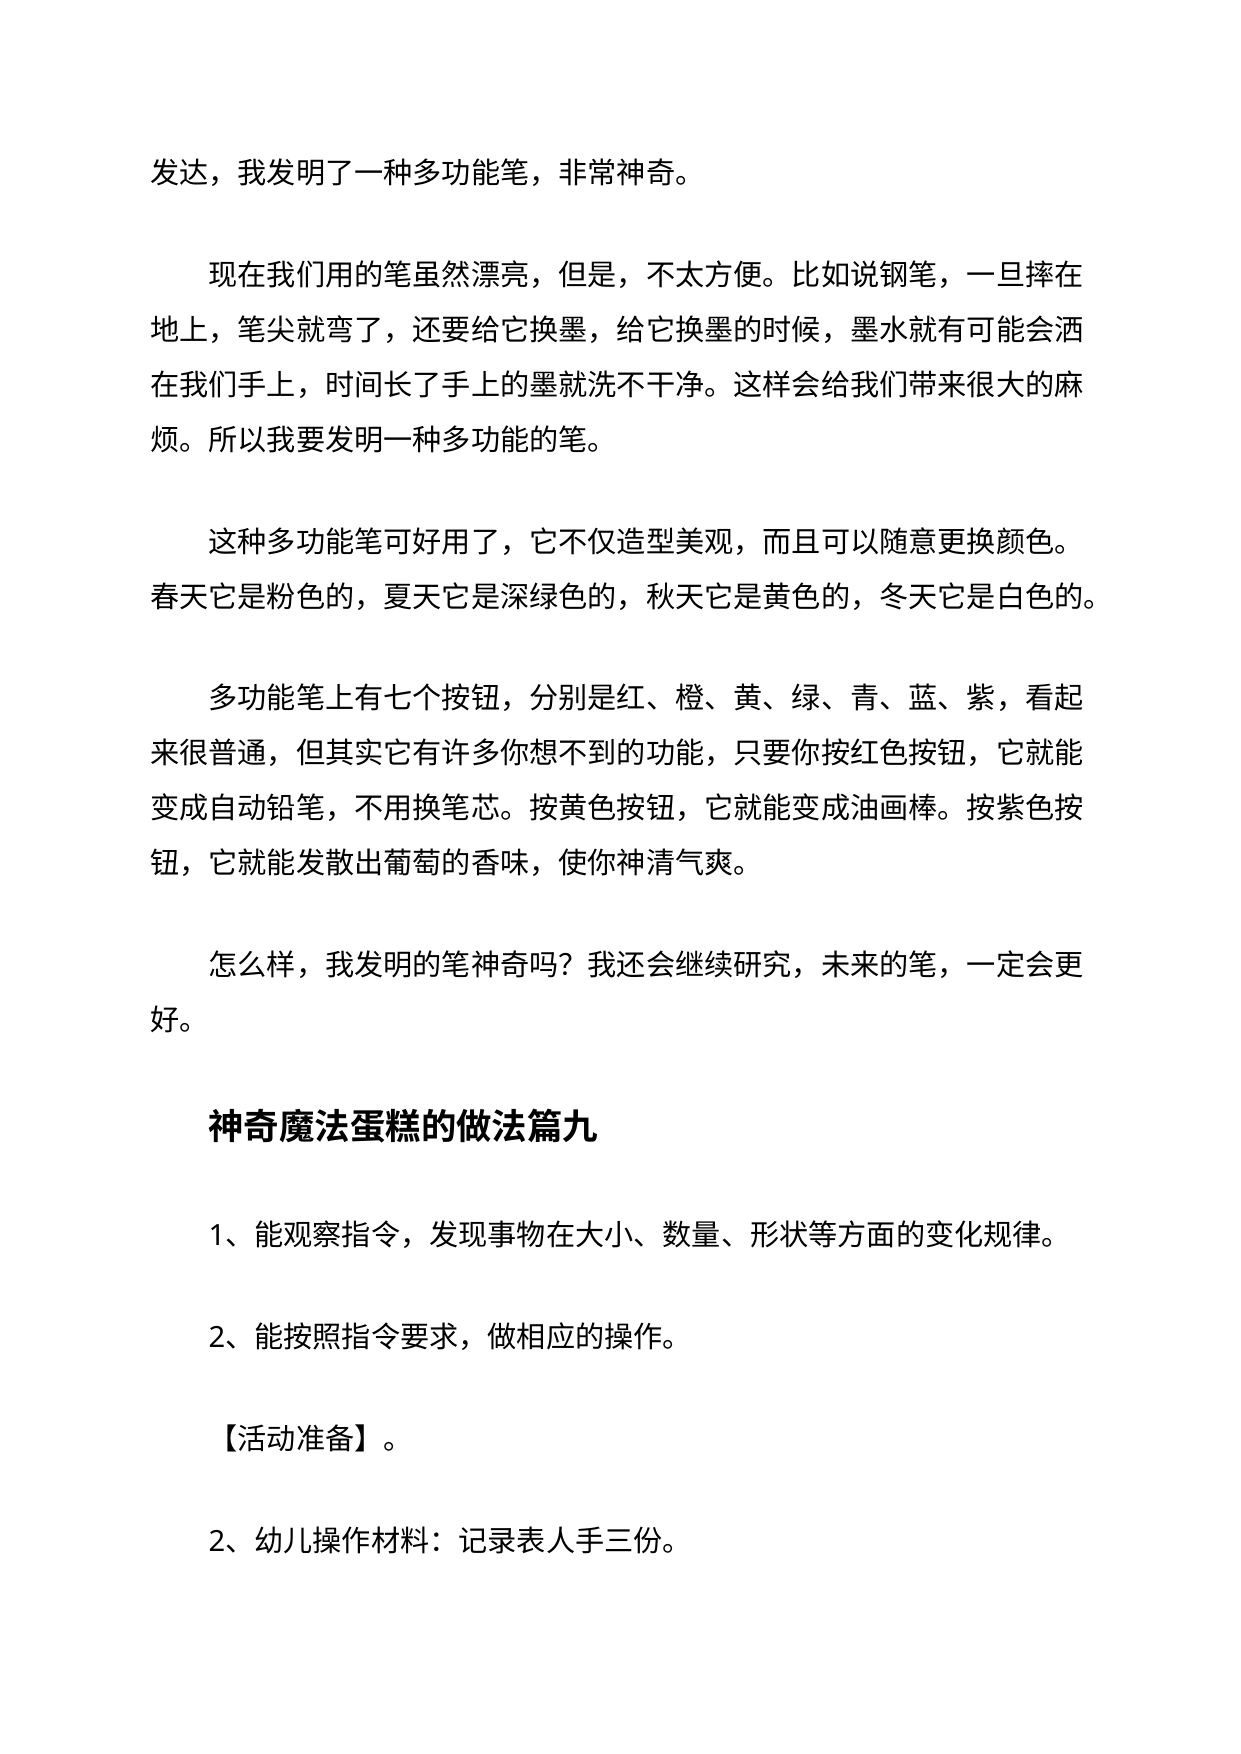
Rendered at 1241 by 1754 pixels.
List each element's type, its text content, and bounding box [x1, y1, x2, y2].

text 1、能观察指令，发现事物在大小、数量、形状等方面的变化规律。 [150, 1211, 1090, 1254]
text 神奇魔法蛋糕的做法篇九 [150, 1098, 1090, 1149]
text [150, 150, 1090, 192]
text 【活动准备】。 [150, 1415, 1090, 1458]
text 2、能按照指令要求，做相应的操作。 [150, 1313, 1090, 1356]
text 多功能笔上有七个按钮，分别是红、橙、黄、绿、青、蓝、紫，看起来很普通，但其实它有许多你想不到的功能，只要你按红色按钮，它就能变成自动铅笔，不用换笔芯。按黄色按钮，它就能变成油画棒。按紫色按钮，它就能发散出葡萄的香味，使你神清气爽。 [150, 675, 1090, 882]
text 这种多功能笔可好用了，它不仅造型美观，而且可以随意更换颜色。春天它是粉色的，夏天它是深绿色的，秋天它是黄色的，冬天它是白色的。 [150, 518, 1090, 615]
text 现在我们用的笔虽然漂亮，但是，不太方便。比如说钢笔，一旦摔在地上，笔尖就弯了，还要给它换墨，给它换墨的时候，墨水就有可能会洒在我们手上，时间长了手上的墨就洗不干净。这样会给我们带来很大的麻烦。所以我要发明一种多功能的笔。 [150, 252, 1090, 459]
text 2、幼儿操作材料：记录表人手三份。 [150, 1517, 1090, 1559]
text 怎么样，我发明的笔神奇吗？我还会继续研究，未来的笔，一定会更好。 [150, 941, 1090, 1038]
